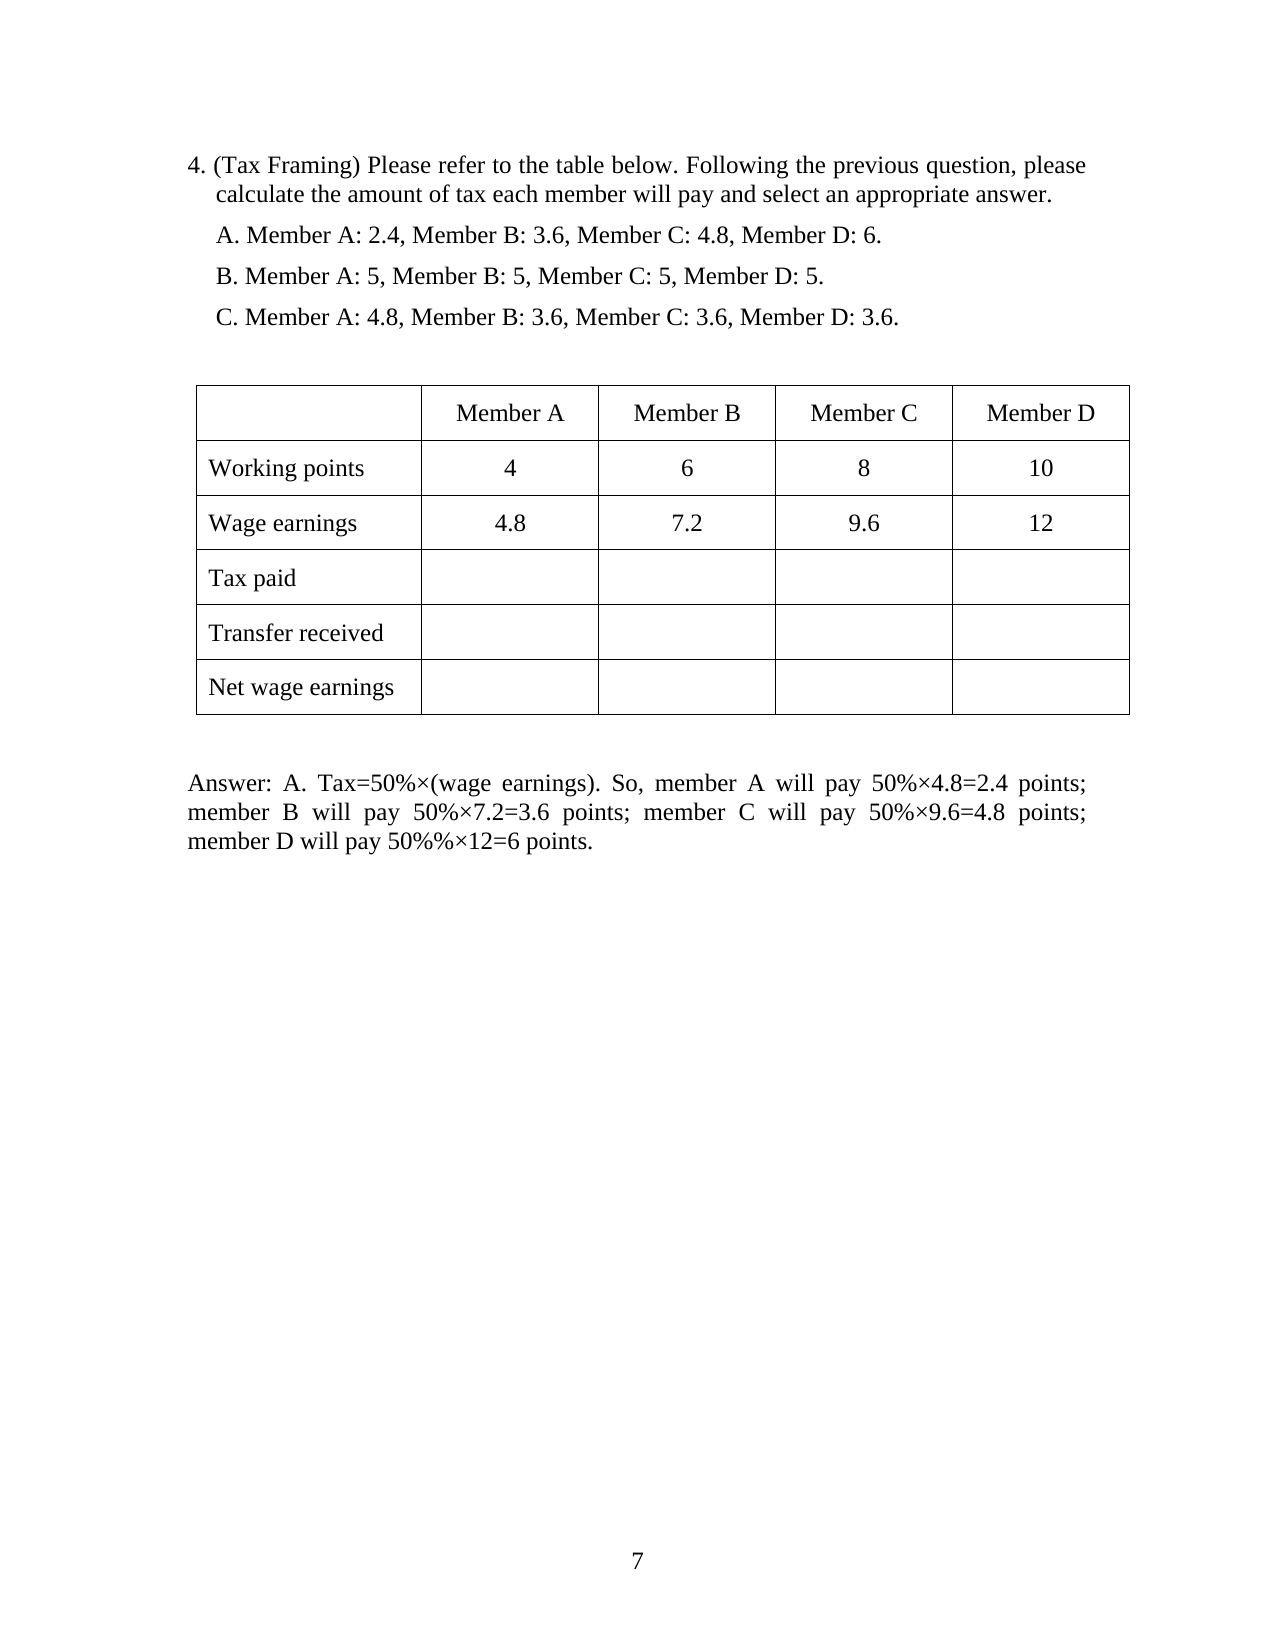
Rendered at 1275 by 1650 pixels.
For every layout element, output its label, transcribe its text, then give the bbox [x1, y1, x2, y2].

text 4. (Tax Framing) Please refer to the table below. Following the previous question, please calculate the amount of tax each member will pay and select an appropriate answer. [187, 150, 1087, 207]
table_cell 8 [776, 441, 952, 494]
table_cell [776, 605, 952, 659]
table_cell Wage earnings [197, 496, 421, 549]
text B. Member A: 5, Member B: 5, Member C: 5, Member D: 5. [216, 261, 1087, 290]
table_header Member C [776, 386, 952, 440]
table_header Member D [953, 386, 1129, 440]
table_header Member A [422, 386, 598, 440]
table_cell 10 [953, 441, 1129, 494]
table_cell 6 [599, 441, 775, 494]
table_cell [776, 550, 952, 604]
table_cell Net wage earnings [197, 660, 421, 714]
text C. Member A: 4.8, Member B: 3.6, Member C: 3.6, Member D: 3.6. [216, 302, 1087, 331]
table_cell [953, 605, 1129, 659]
table_cell [599, 550, 775, 604]
table_cell [599, 605, 775, 659]
table_cell Working points [197, 441, 421, 494]
table_cell 12 [953, 496, 1129, 549]
table_cell [599, 660, 775, 714]
text A. Member A: 2.4, Member B: 3.6, Member C: 4.8, Member D: 6. [216, 220, 1087, 249]
table_cell [953, 550, 1129, 604]
table_cell 4 [422, 441, 598, 494]
text Answer: A. Tax=50%×(wage earnings). So, member A will pay 50%×4.8=2.4 points; member B will pay 50%×7.2=3.6 points; member C will pay 50%×9.6=4.8 points; member D will pay 50%%×12=6 points. [187, 768, 1087, 855]
table_cell 9.6 [776, 496, 952, 549]
table_cell [422, 550, 598, 604]
table_cell Transfer received [197, 605, 421, 659]
table_cell Tax paid [197, 550, 421, 604]
table_header Member B [599, 386, 775, 440]
table_cell [953, 660, 1129, 714]
table_cell 4.8 [422, 496, 598, 549]
table_cell [422, 605, 598, 659]
table_cell 7.2 [599, 496, 775, 549]
table_cell [776, 660, 952, 714]
table_header [197, 386, 421, 440]
table_cell [422, 660, 598, 714]
